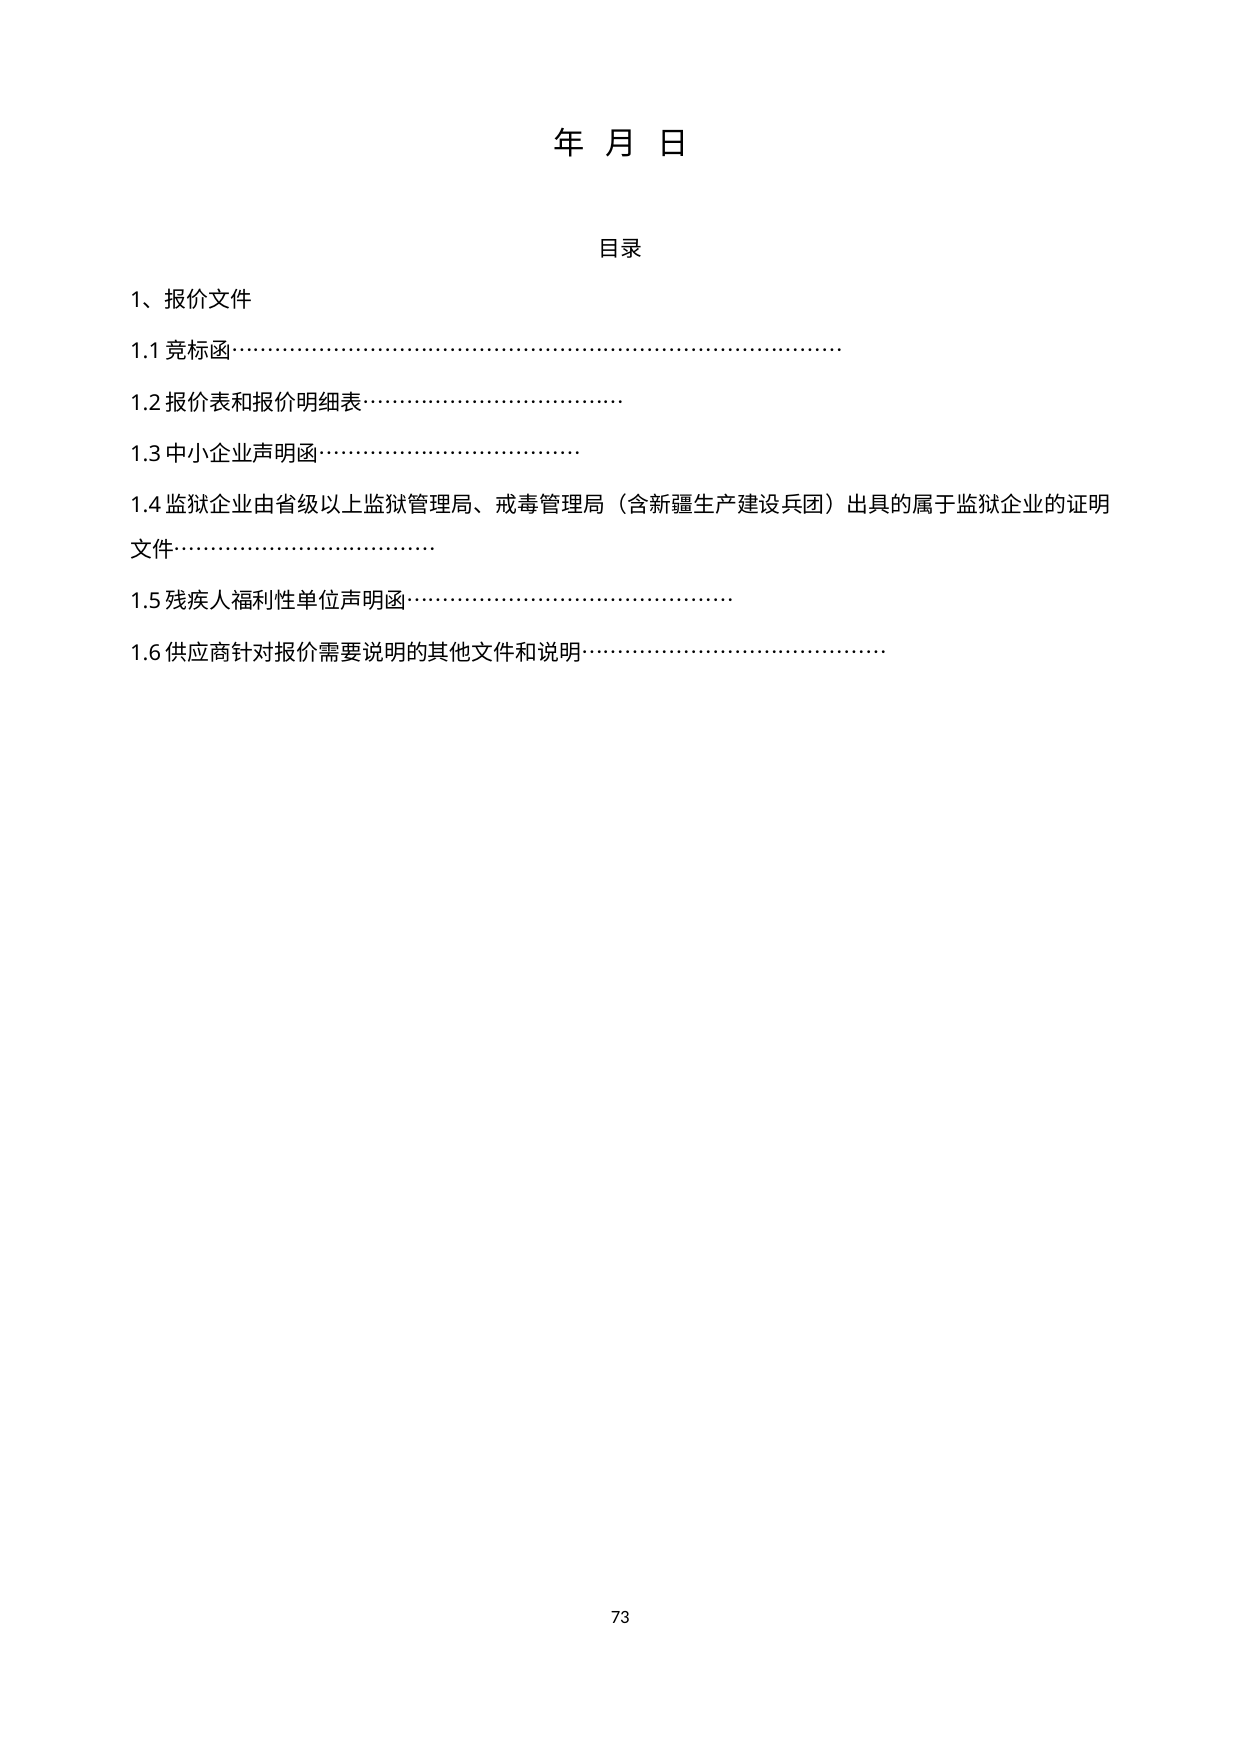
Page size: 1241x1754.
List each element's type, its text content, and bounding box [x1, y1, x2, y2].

text 1.1竞标函………………………………………………………………………… [130, 322, 1110, 368]
text 1.2报价表和报价明细表……………………………… [130, 373, 1110, 419]
text 1.5残疾人福利性单位声明函……………………………………… [130, 572, 1110, 618]
text 目录 [130, 220, 1110, 266]
text 年 月 日 [130, 118, 1110, 164]
text 1.3中小企业声明函……………………………… [130, 424, 1110, 470]
text 1.6供应商针对报价需要说明的其他文件和说明…………………………………… [130, 623, 1110, 669]
text 1、报价文件 [130, 271, 1110, 317]
text 1.4监狱企业由省级以上监狱管理局、戒毒管理局（含新疆生产建设兵团）出具的属于监狱企业的证明文件……………………………… [130, 475, 1110, 567]
